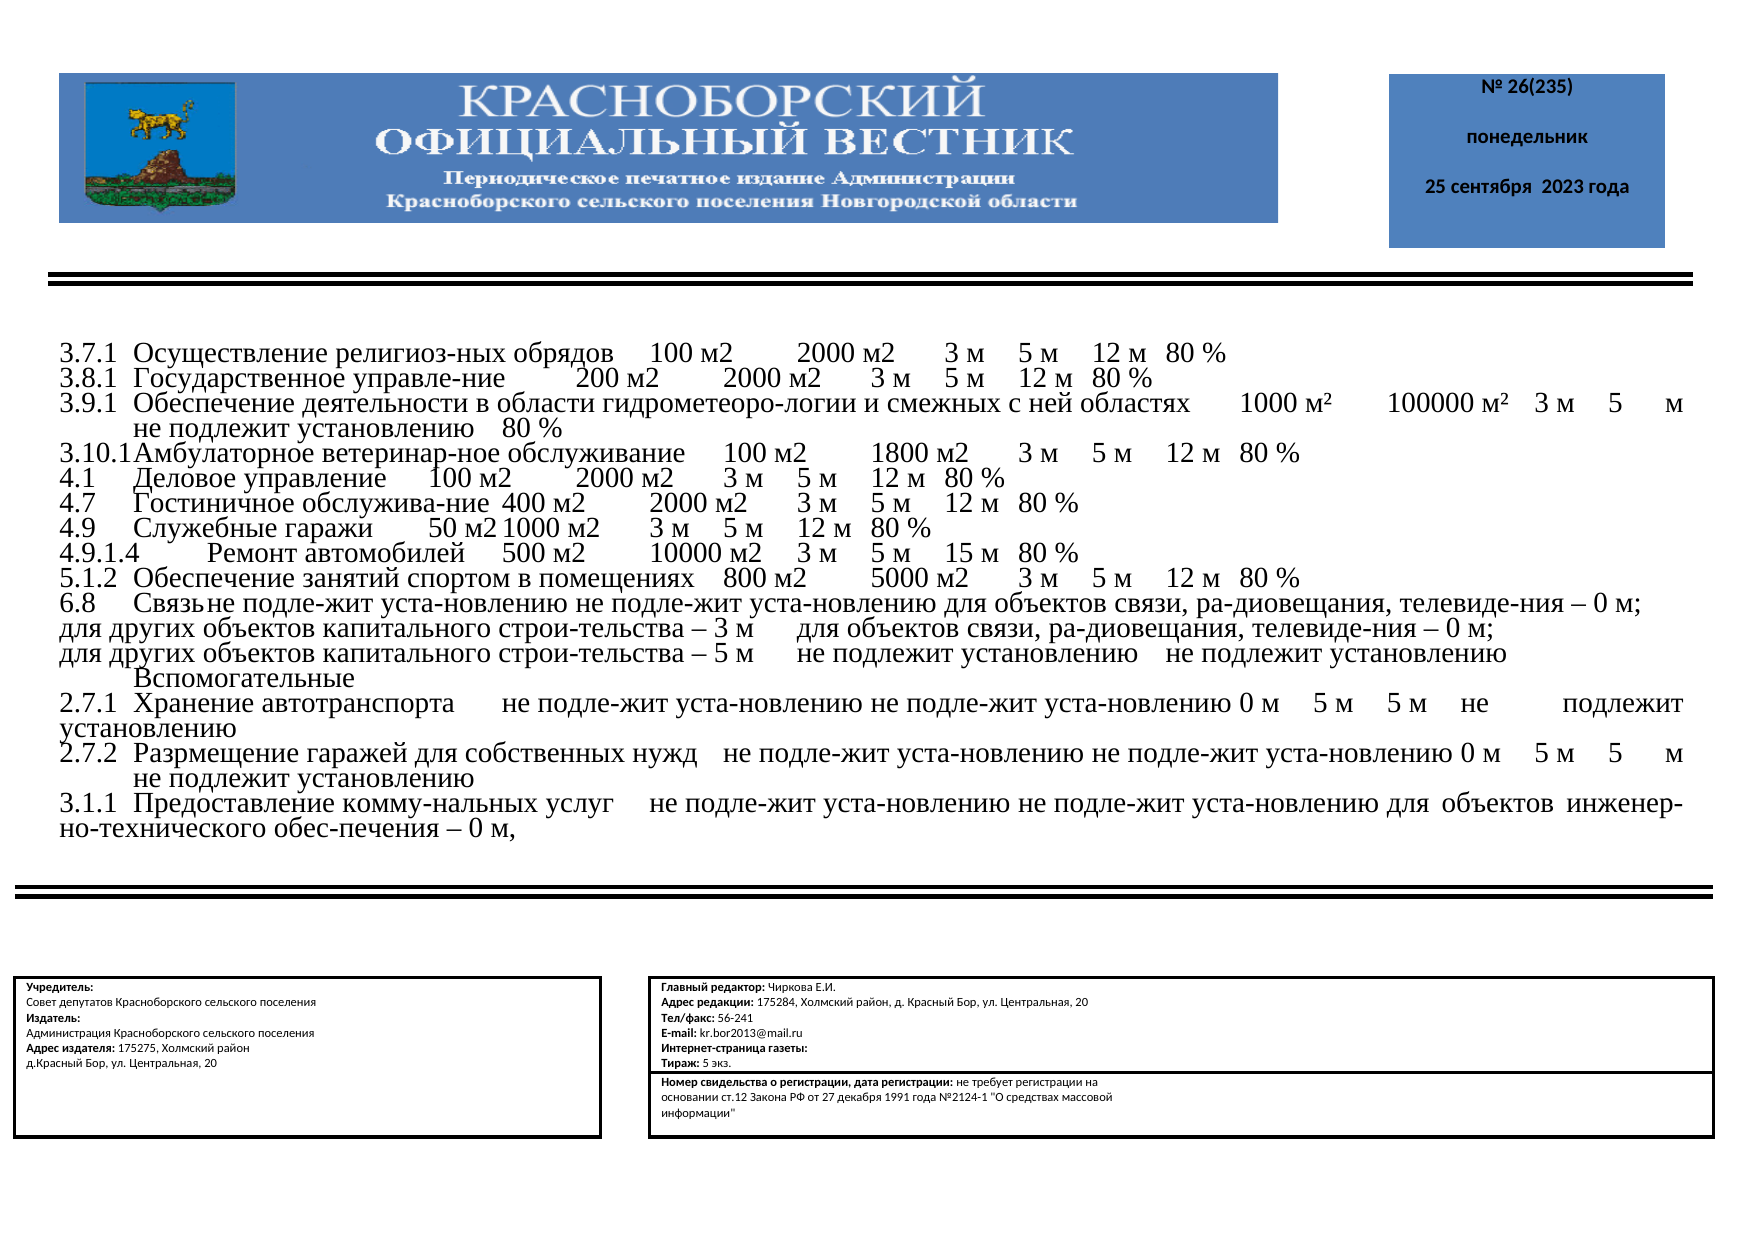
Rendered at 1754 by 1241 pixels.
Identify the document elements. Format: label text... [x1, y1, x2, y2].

text Вспомогательные [59, 667, 1683, 692]
text 4.1 Деловое управление 100 м2 2000 м2 3 м 5 м 12 м 80 % [59, 467, 1683, 492]
text 3.7.1 Осуществление религиоз-ных обрядов 100 м2 2000 м2 3 м 5 м 12 м 80 % [59, 342, 1683, 367]
text для других объектов капитального строи-тельства – 3 м для объектов связи, ра-диовещания, телевиде-ния – 0 м; [59, 617, 1683, 642]
text 4.7 Гостиничное обслужива-ние 400 м2 2000 м2 3 м 5 м 12 м 80 % [59, 492, 1683, 517]
text 4.9.1.4 Ремонт автомобилей 500 м2 10000 м2 3 м 5 м 15 м 80 % [59, 542, 1683, 567]
text 2.7.1 Хранение автотранспорта не подле-жит уста-новлению не подле-жит уста-новлению 0 м 5 м 5 м не подлежит установлению [59, 692, 1683, 742]
text 2.7.2 Разрмещение гаражей для собственных нужд не подле-жит уста-новлению не подле-жит уста-новлению 0 м 5 м 5 м не подлежит установлению [59, 742, 1683, 792]
text 3.10.1 Амбулаторное ветеринар-ное обслуживание 100 м2 1800 м2 3 м 5 м 12 м 80 % [59, 442, 1683, 467]
text 6.8 Связь не подле-жит уста-новлению не подле-жит уста-новлению для объектов связи, ра-диовещания, телевиде-ния – 0 м; [59, 592, 1683, 617]
text 5.1.2 Обеспечение занятий спортом в помещениях 800 м2 5000 м2 3 м 5 м 12 м 80 % [59, 567, 1683, 592]
text для других объектов капитального строи-тельства – 5 м не подлежит установлению не подлежит установлению [59, 642, 1683, 667]
text 3.1.1 Предоставление комму-нальных услуг не подле-жит уста-новлению не подле-жит уста-новлению для объектов инженер-но-технического обес-печения – 0 м, [59, 792, 1683, 842]
text 3.8.1 Государственное управле-ние 200 м2 2000 м2 3 м 5 м 12 м 80 % [59, 367, 1683, 392]
text 4.9 Служебные гаражи 50 м2 1000 м2 3 м 5 м 12 м 80 % [59, 517, 1683, 542]
text 3.9.1 Обеспечение деятельности в области гидрометеоро-логии и смежных с ней областях 1000 м² 100000 м² 3 м 5 м не подлежит установлению 80 % [59, 392, 1683, 442]
